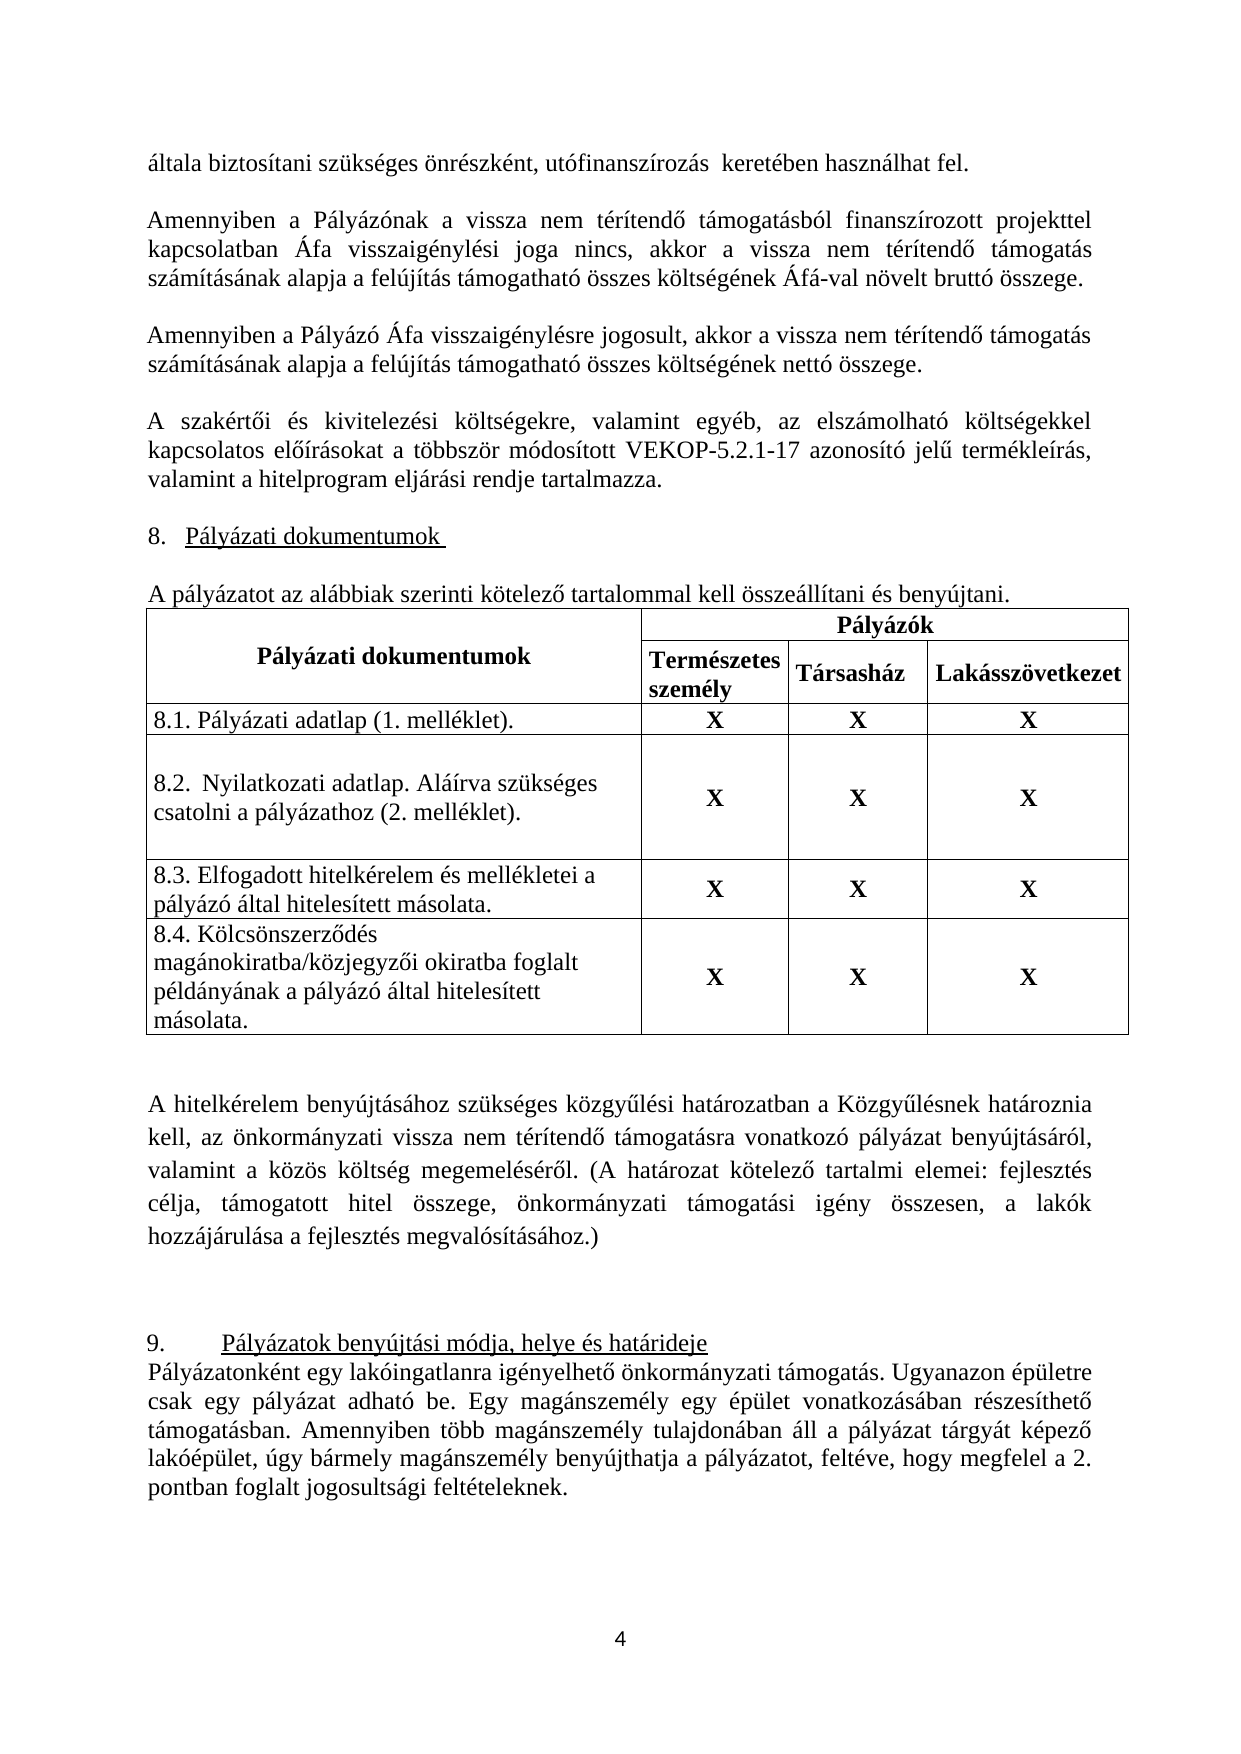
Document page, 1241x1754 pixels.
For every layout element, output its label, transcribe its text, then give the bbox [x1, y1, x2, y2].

list Pályázati dokumentumok [148, 521, 1093, 550]
table_cell 8.3. Elfogadott hitelkérelem és mellékletei a pályázó által hitelesített másolata. [147, 860, 641, 918]
table_header Pályázók [642, 609, 1128, 640]
table_cell X [928, 860, 1128, 918]
table_cell X [928, 704, 1128, 734]
table_header Pályázati dokumentumok [147, 609, 641, 703]
table_cell X [642, 735, 788, 859]
table_cell X [789, 735, 927, 859]
table_cell X [789, 860, 927, 918]
text Amennyiben a Pályázónak a vissza nem térítendő támogatásból finanszírozott projekttel kapcsolatban Áfa visszaigénylési joga nincs, akkor a vissza nem térítendő támogatás számításának alapja a felújítás támogatható összes költségének Áfá-val növelt bruttó összege. [146, 205, 1093, 291]
table_cell 8.1. Pályázati adatlap (1. melléklet). [147, 704, 641, 734]
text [146, 148, 1093, 176]
table_cell X [928, 735, 1128, 859]
table_cell X [928, 919, 1128, 1034]
text A szakértői és kivitelezési költségekre, valamint egyéb, az elszámolható költségekkel kapcsolatos előírásokat a többször módosított VEKOP-5.2.1-17 azonosító jelű termékleírás, valamint a hitelprogram eljárási rendje tartalmazza. [146, 406, 1093, 493]
table_cell Lakásszövetkezet [928, 641, 1128, 703]
table_cell X [642, 860, 788, 918]
table_cell Társasház [789, 641, 927, 703]
table_cell X [789, 919, 927, 1034]
table_cell Természetes személy [642, 641, 788, 703]
text A hitelkérelem benyújtásához szükséges közgyűlési határozatban a Közgyűlésnek határoznia kell, az önkormányzati vissza nem térítendő támogatásra vonatkozó pályázat benyújtásáról, valamint a közös költség megemeléséről. (A határozat kötelező tartalmi elemei: fejlesztés célja, támogatott hitel összege, önkormányzati támogatási igény összesen, a lakók hozzájárulása a fejlesztés megvalósításához.) [148, 1089, 1093, 1249]
text A pályázatot az alábbiak szerinti kötelező tartalommal kell összeállítani és benyújtani. [148, 579, 1093, 608]
text Pályázatonként egy lakóingatlanra igényelhető önkormányzati támogatás. Ugyanazon épületre csak egy pályázat adható be. Egy magánszemély egy épület vonatkozásában részesíthető támogatásban. Amennyiben több magánszemély tulajdonában áll a pályázat tárgyát képező lakóépület, úgy bármely magánszemély benyújthatja a pályázatot, feltéve, hogy megfelel a 2. pontban foglalt jogosultsági feltételeknek. [148, 1357, 1093, 1501]
table_cell X [789, 704, 927, 734]
table_cell 8.4. Kölcsönszerződés magánokiratba/közjegyzői okiratba foglalt példányának a pályázó által hitelesített másolata. [147, 919, 641, 1034]
text Amennyiben a Pályázó Áfa visszaigénylésre jogosult, akkor a vissza nem térítendő támogatás számításának alapja a felújítás támogatható összes költségének nettó összege. [146, 320, 1093, 378]
list Pályázatok benyújtási módja, helye és határideje [146, 1328, 1093, 1357]
table_cell X [642, 704, 788, 734]
table_cell 8.2. Nyilatkozati adatlap. Aláírva szükséges csatolni a pályázathoz (2. melléklet). [147, 735, 641, 859]
table_cell X [642, 919, 788, 1034]
